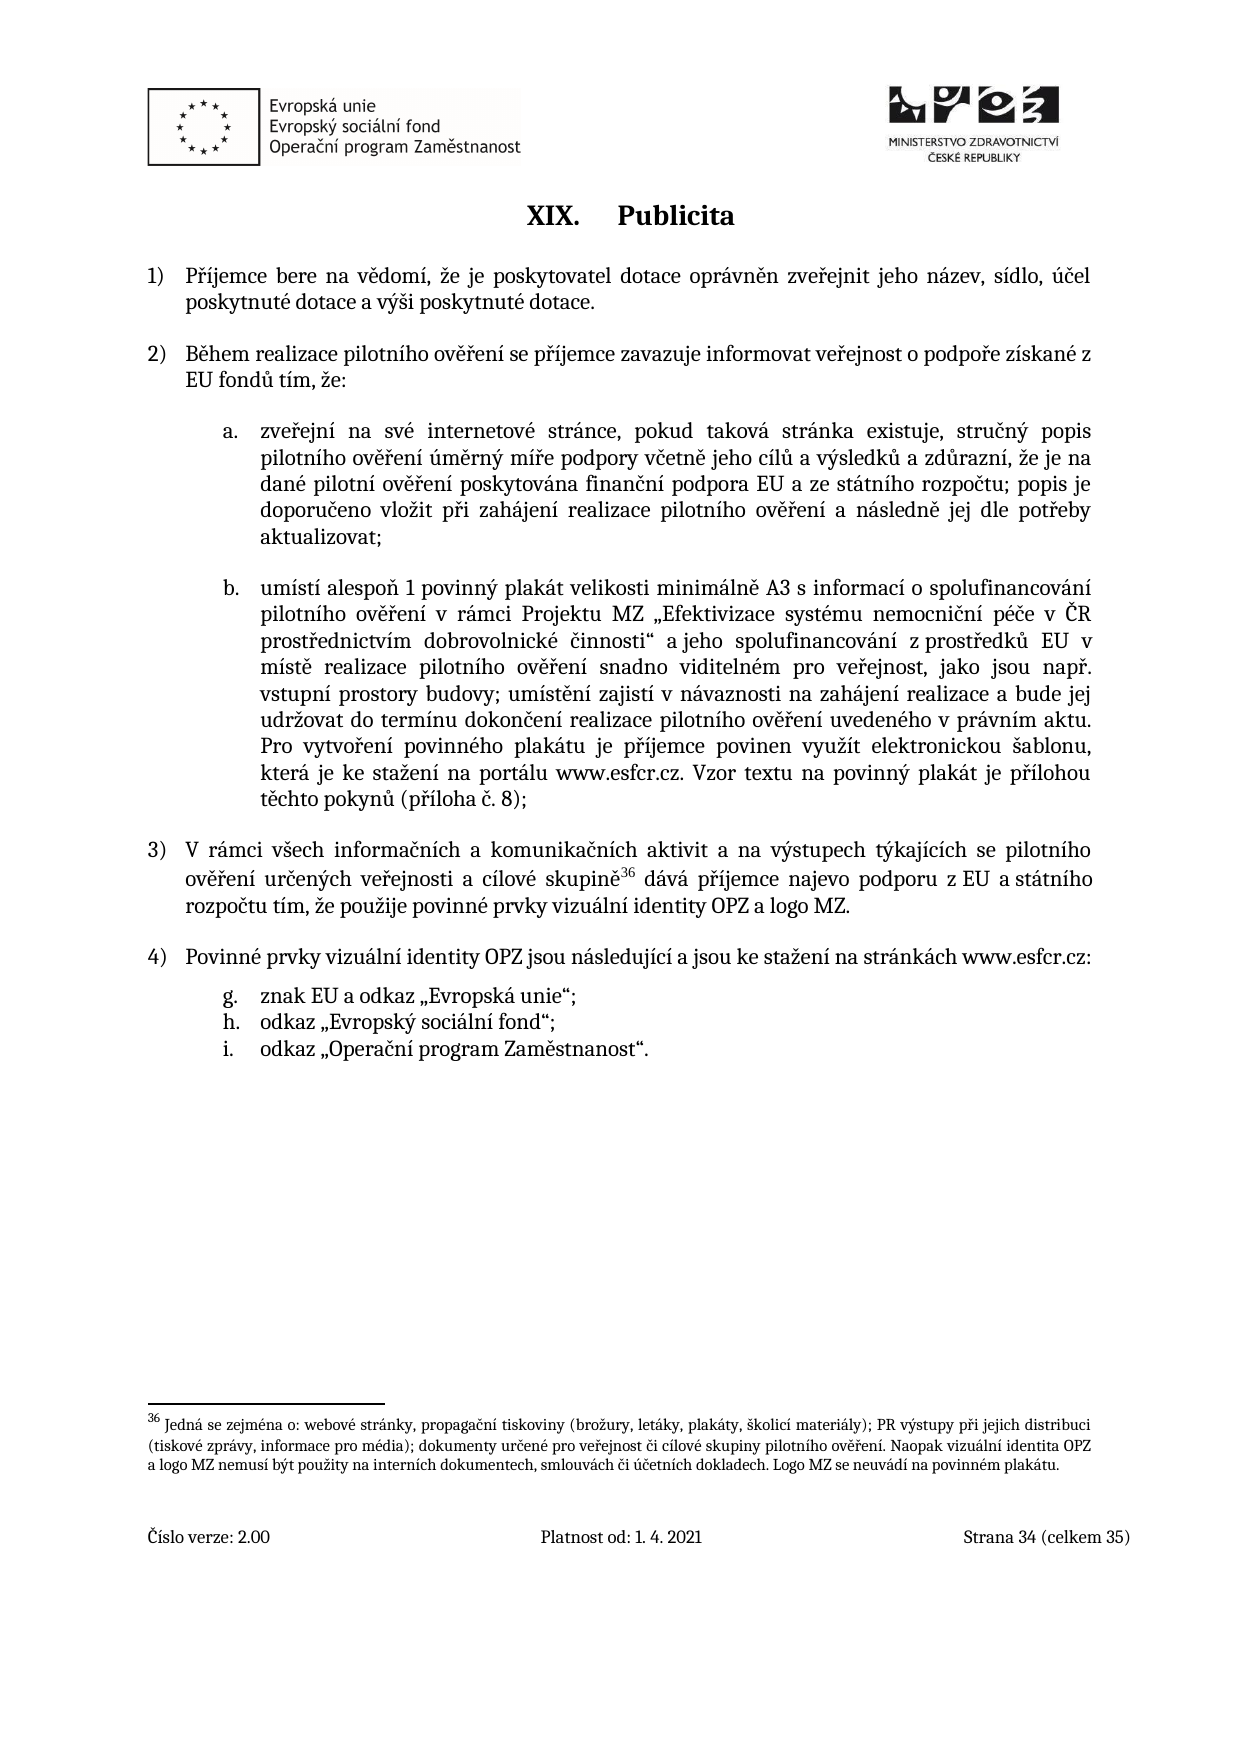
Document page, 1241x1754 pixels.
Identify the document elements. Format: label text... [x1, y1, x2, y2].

picture [147, 88, 521, 166]
list Povinné prvky vizuální identity OPZ jsou následující a jsou ke stažení na stránkách www.esfcr.cz: [148, 944, 1093, 970]
list Během realizace pilotního ověření se příjemce zavazuje informovat veřejnost o podpoře získané z EU fondů tím, že: [148, 340, 1093, 393]
list V rámci všech informačních a komunikačních aktivit a na výstupech týkajících se pilotního ověření určených veřejnosti a cílové skupině dává příjemce najevo podporu z EU a státního rozpočtu tím, že použije povinné prvky vizuální identity OPZ a logo MZ. [148, 837, 1093, 919]
subtitle Publicita [223, 199, 1093, 233]
picture [863, 73, 1089, 166]
list Příjemce bere na vědomí, že je poskytovatel dotace oprávněn zveřejnit jeho název, sídlo, účel poskytnuté dotace a výši poskytnuté dotace. [148, 263, 1093, 315]
list umístí alespoň 1 povinný plakát velikosti minimálně A3 s informací o spolufinancování pilotního ověření v rámci Projektu MZ „Efektivizace systému nemocniční péče v ČR prostřednictvím dobrovolnické činnosti“ a jeho spolufinancování z prostředků EU v místě realizace pilotního ověření snadno viditelném pro veřejnost, jako jsou např. vstupní prostory budovy; umístění zajistí v návaznosti na zahájení realizace a bude jej udržovat do termínu dokončení realizace pilotního ověření uvedeného v právním aktu. Pro vytvoření povinného plakátu je příjemce povinen využít elektronickou šablonu, která je ke stažení na portálu www.esfcr.cz. Vzor textu na povinný plakát je přílohou těchto pokynů (příloha č. 8); [223, 575, 1093, 812]
list znak EU a odkaz „Evropská unie“; [223, 983, 1093, 1009]
list zveřejní na své internetové stránce, pokud taková stránka existuje, stručný popis pilotního ověření úměrný míře podpory včetně jeho cílů a výsledků a zdůrazní, že je na dané pilotní ověření poskytována finanční podpora EU a ze státního rozpočtu; popis je doporučeno vložit při zahájení realizace pilotního ověření a následně jej dle potřeby aktualizovat; [223, 418, 1093, 550]
list odkaz „Evropský sociální fond“; [223, 1009, 1093, 1035]
list odkaz „Operační program Zaměstnanost“. [223, 1035, 1093, 1062]
